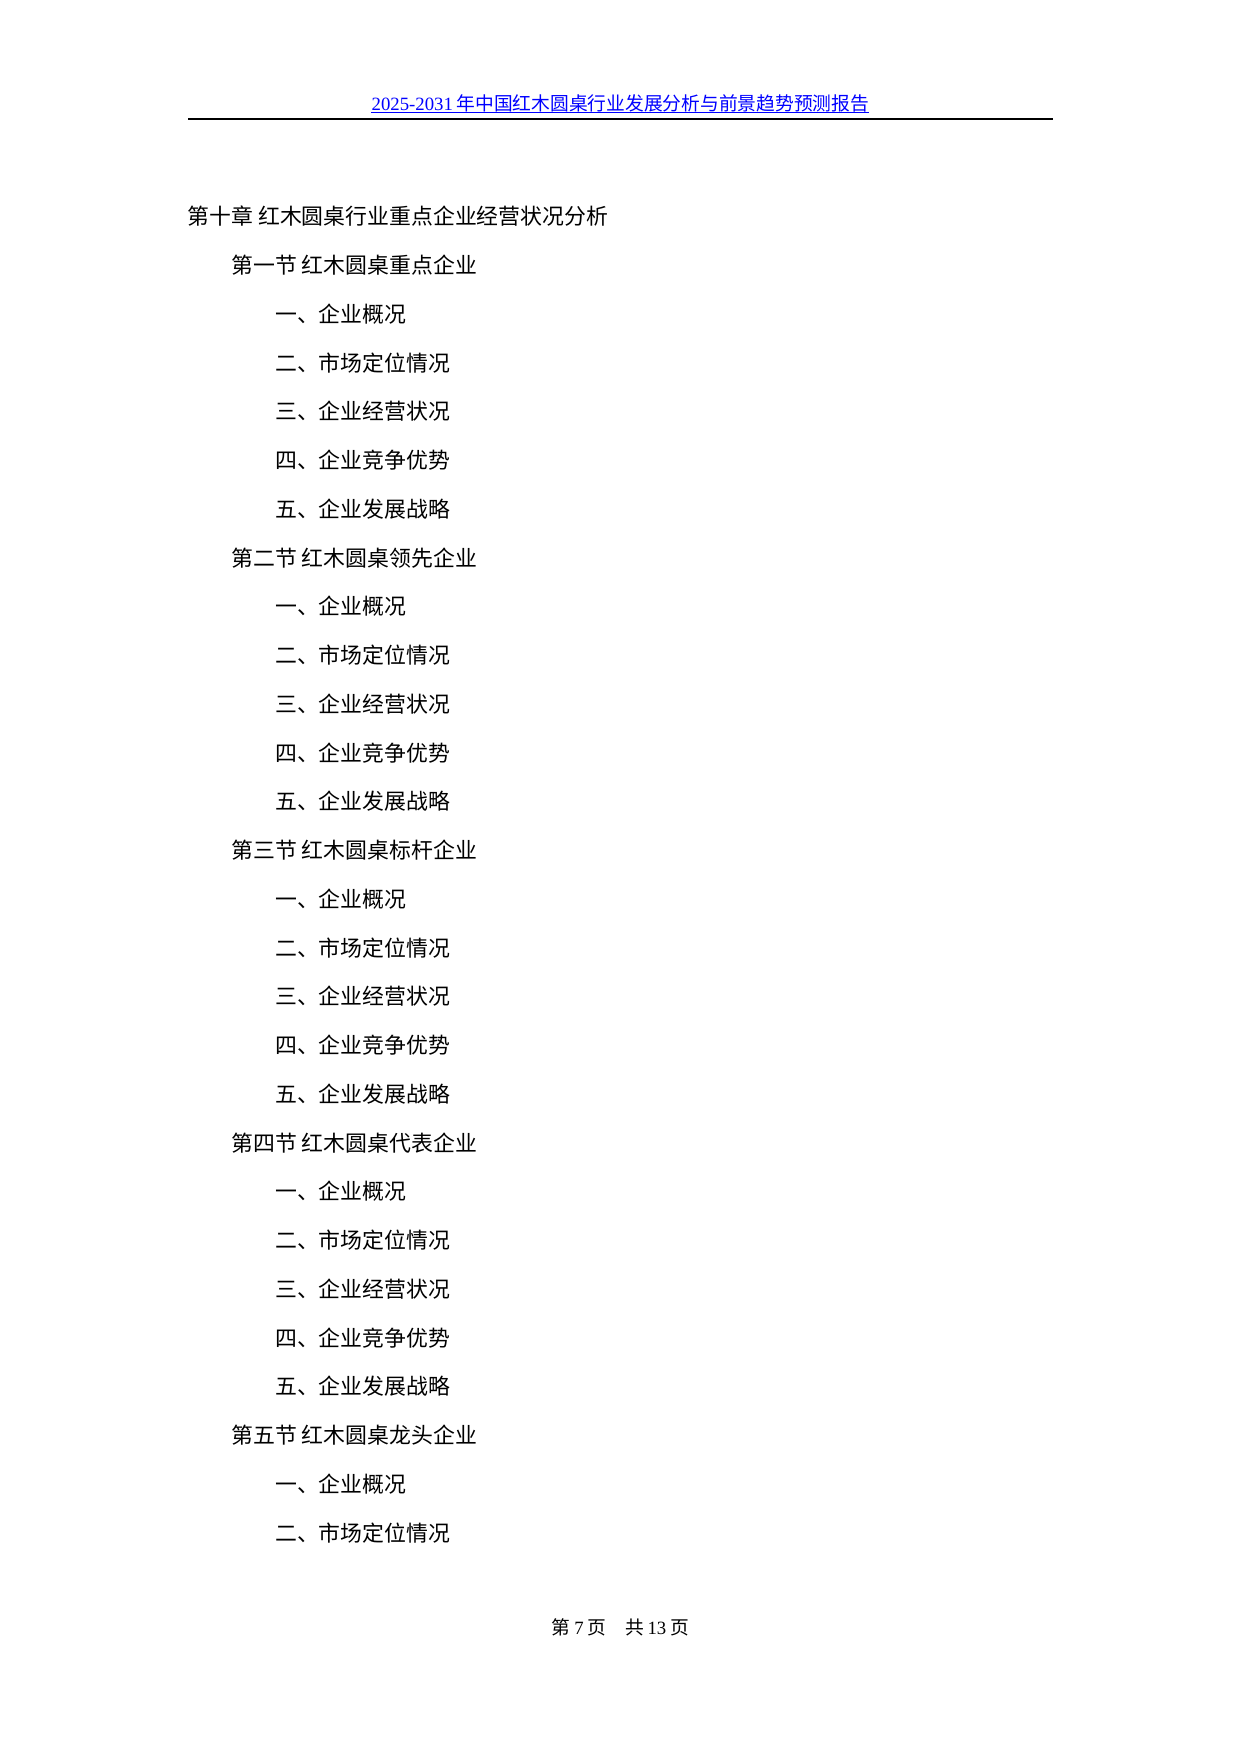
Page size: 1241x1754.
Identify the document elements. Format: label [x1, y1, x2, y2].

text [187, 150, 1053, 1548]
